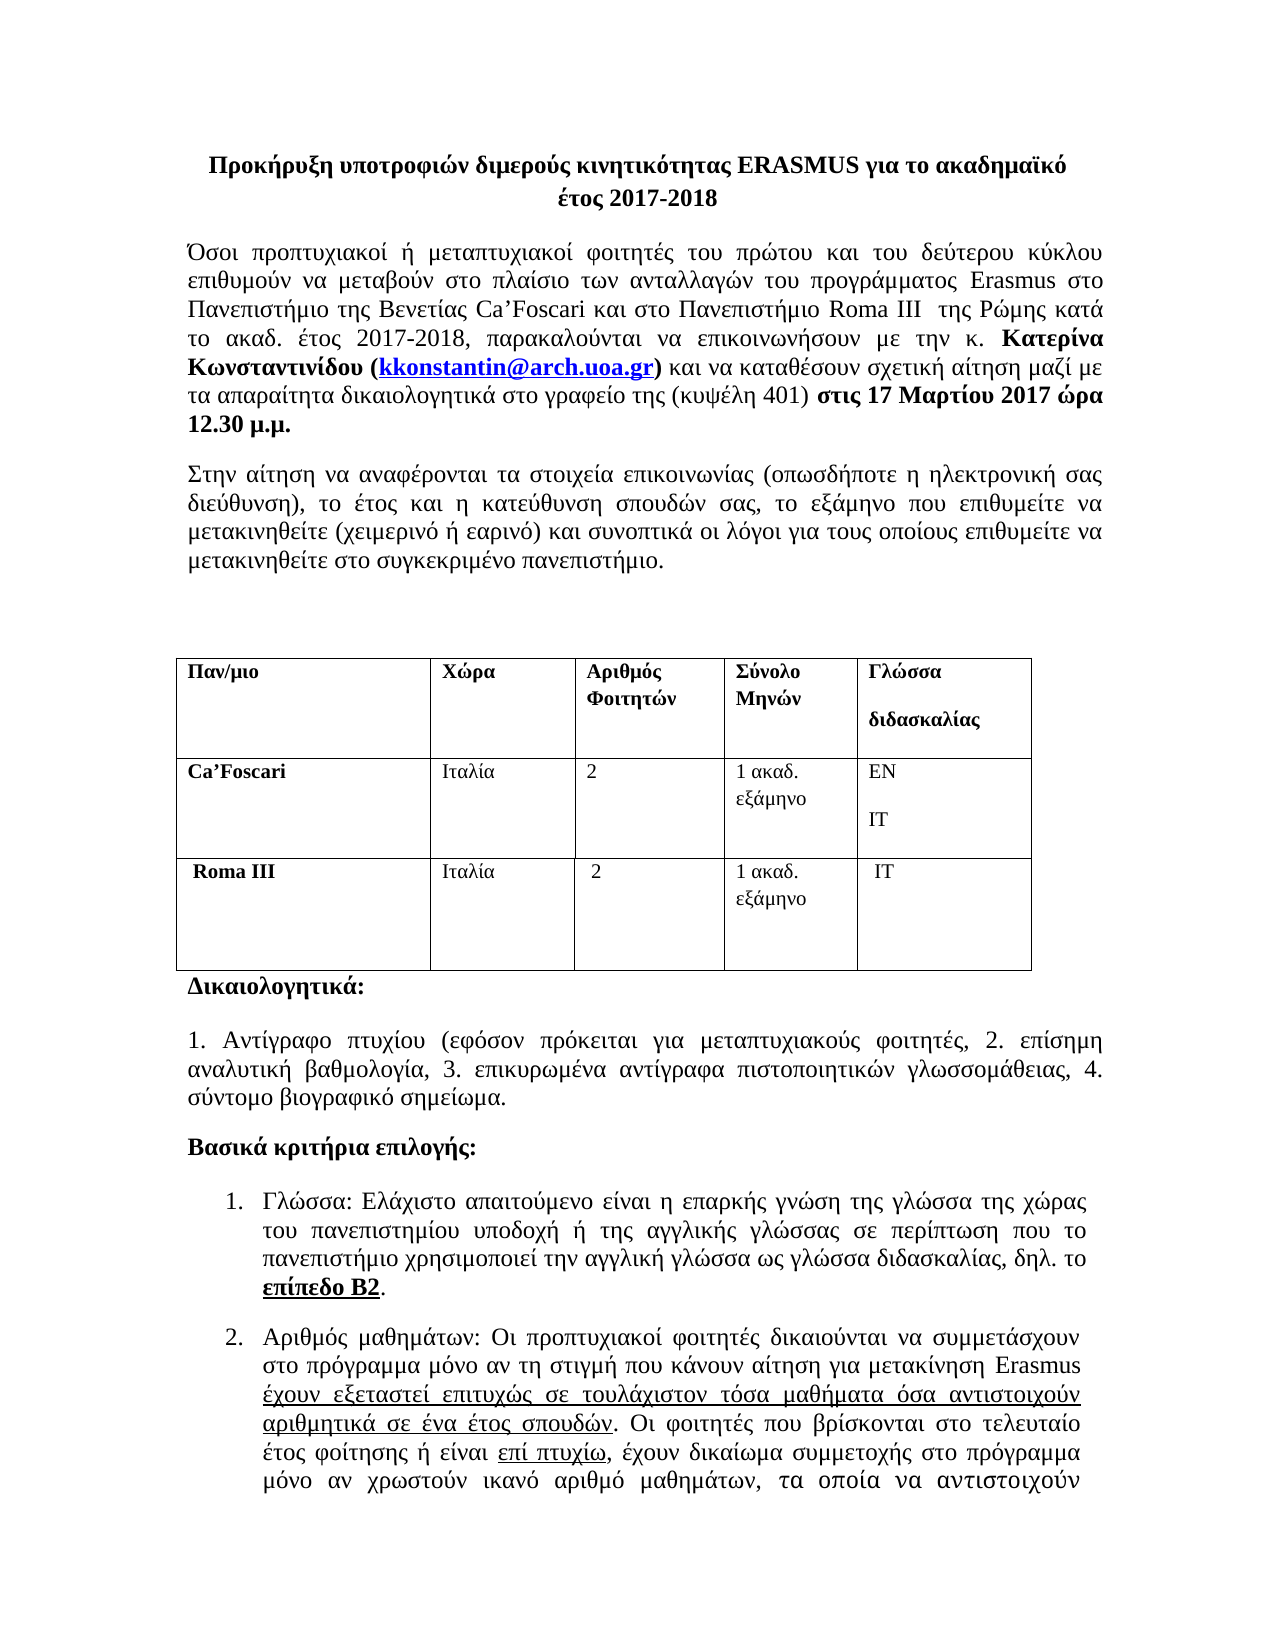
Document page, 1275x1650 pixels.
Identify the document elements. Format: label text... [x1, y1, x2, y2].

text 1. Αντίγραφο πτυχίου (εφόσον πρόκειται για μεταπτυχιακούς φοιτητές, 2. επίσημη αναλυτική βαθμολογία, 3. επικυρωμένα αντίγραφα πιστοποιητικών γλωσσομάθειας, 4. σύντομο βιογραφικό σημείωμα. [187, 1025, 1104, 1111]
text Βασικά κριτήρια επιλογής: [187, 1132, 1103, 1161]
table_header Σύνολο Μηνών [725, 659, 857, 758]
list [225, 1322, 1081, 1494]
table_cell 1 ακαδ. εξάμηνο [725, 759, 857, 858]
table_cell ΕΝ ΙΤ [858, 759, 1031, 858]
text Δικαιολογητικά: [187, 971, 1103, 1000]
table_header Παν/μιο [177, 659, 430, 758]
table_cell 1 ακαδ. εξάμηνο [725, 859, 857, 970]
table_cell Roma III [177, 859, 430, 970]
table_cell IT [858, 859, 1031, 970]
text Στην αίτηση να αναφέρονται τα στοιχεία επικοινωνίας (οπωσδήποτε η ηλεκτρονική σας διεύθυνση), το έτος και η κατεύθυνση σπουδών σας, το εξάμηνο που επιθυμείτε να μετακινηθείτε (χειμερινό ή εαρινό) και συνοπτικά οι λόγοι για τους οποίους επιθυμείτε να μετακινηθείτε στο συγκεκριμένο πανεπιστήμιο. [187, 459, 1103, 574]
table_cell Ca’Foscari [177, 759, 430, 858]
table_cell Ιταλία [431, 759, 575, 858]
table_cell 2 [576, 759, 724, 858]
table_cell Ιταλία [431, 859, 574, 970]
table_header Χώρα [431, 659, 575, 758]
table_header Αριθμός Φοιτητών [576, 659, 724, 758]
table_header Γλώσσα διδασκαλίας [858, 659, 1031, 758]
text Όσοι προπτυχιακοί ή μεταπτυχιακοί φοιτητές του πρώτου και του δεύτερου κύκλου επιθυμούν να μεταβούν στο πλαίσιο των ανταλλαγών του προγράμματος Erasmus στο Πανεπιστήμιο της Βενετίας Ca’Foscari και στο Πανεπιστήμιο Roma III της Ρώμης κατά το ακαδ. έτος 2017-2018, παρακαλούνται να επικοινωνήσουν με την κ. Κατερίνα Κωνσταντινίδου (kkonstantin@arch.uoa.gr) και να καταθέσουν σχετική αίτηση μαζί με τα απαραίτητα δικαιολογητικά στο γραφείο της (κυψέλη 401) στις 17 Μαρτίου 2017 ώρα 12.30 μ.μ. [187, 237, 1103, 438]
table_cell 2 [575, 859, 724, 970]
text Προκήρυξη υποτροφιών διμερούς κινητικότητας ERASMUS για το ακαδημαϊκό έτος 2017-2018 [187, 150, 1087, 212]
list Γλώσσα: Ελάχιστο απαιτούμενο είναι η επαρκής γνώση της γλώσσα της χώρας του πανεπιστημίου υποδοχή ή της αγγλικής γλώσσας σε περίπτωση που το πανεπιστήμιο χρησιμοποιεί την αγγλική γλώσσα ως γλώσσα διδασκαλίας, δηλ. το επίπεδο Β2. [225, 1186, 1088, 1301]
